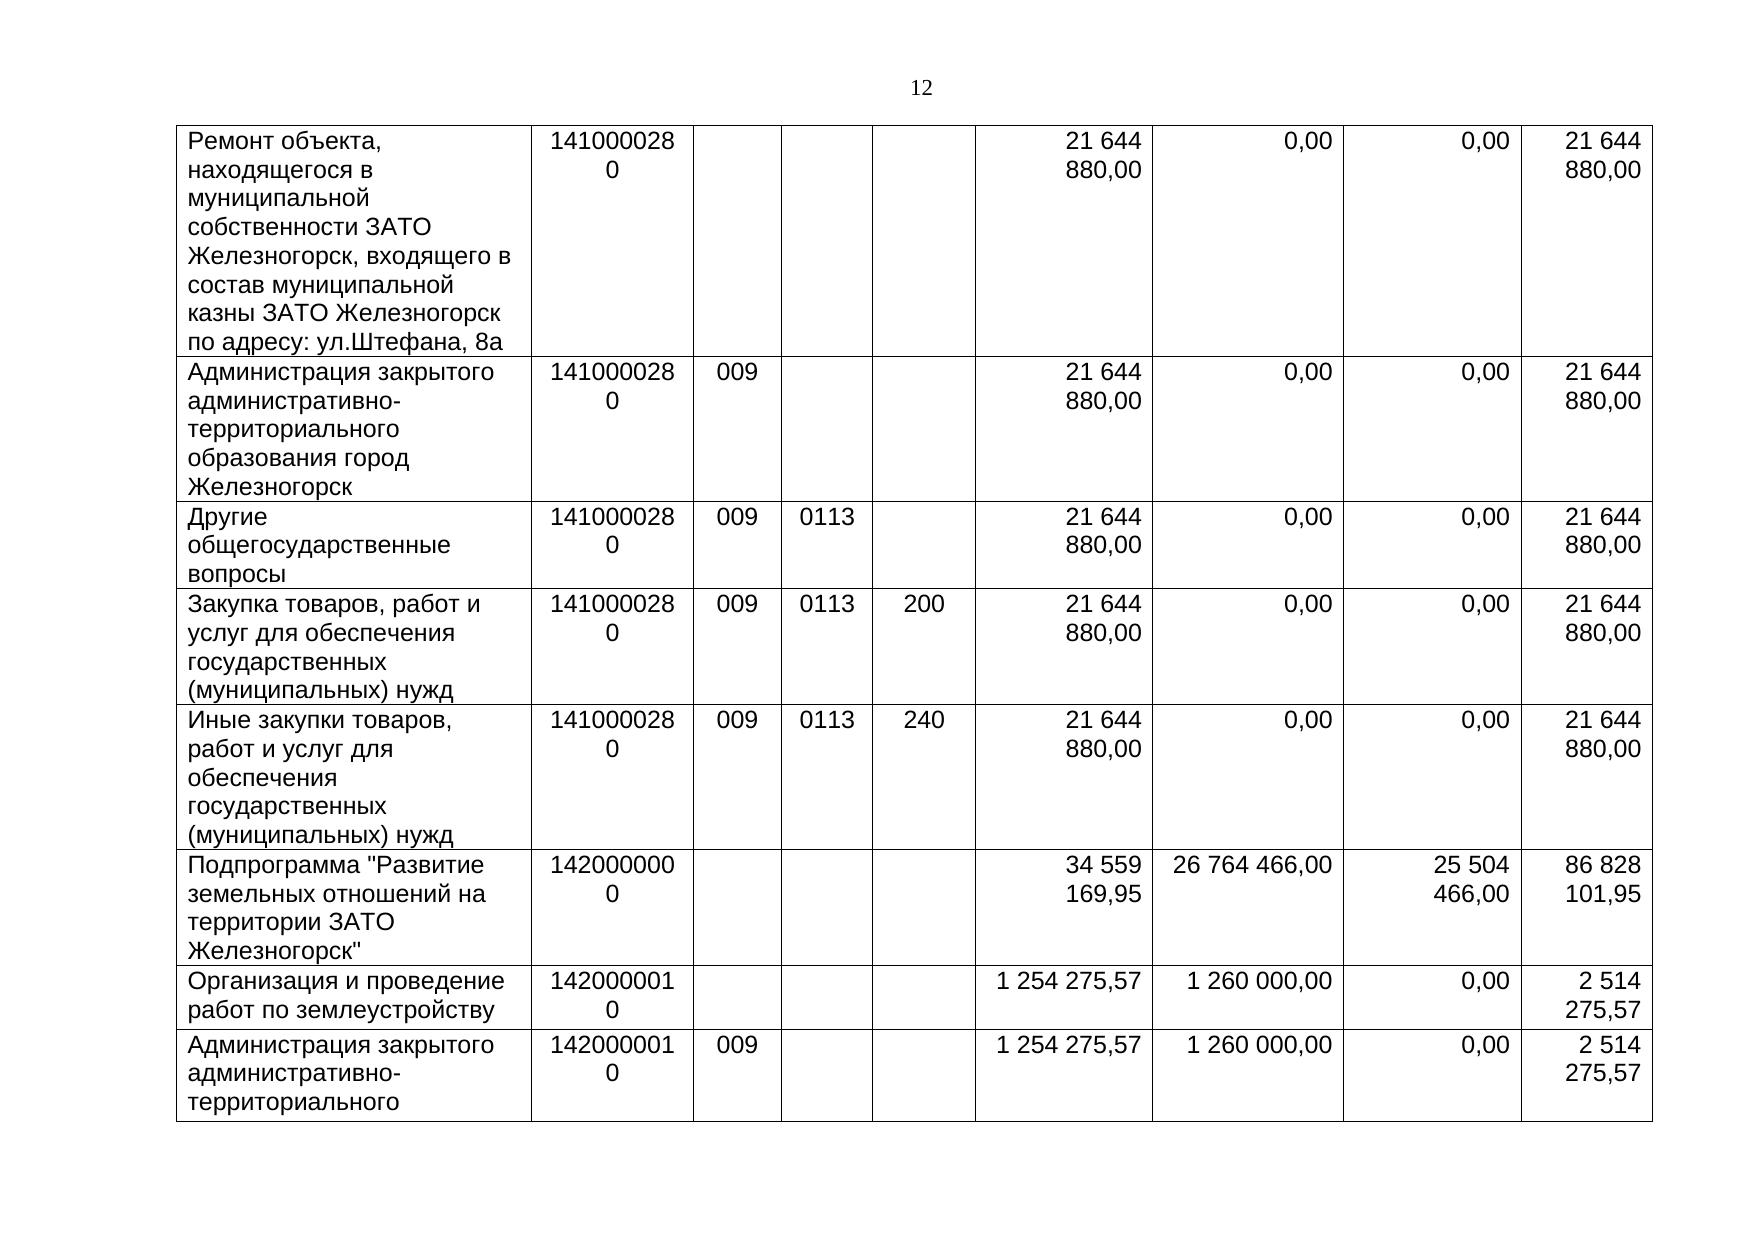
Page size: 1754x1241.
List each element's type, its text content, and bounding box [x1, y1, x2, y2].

table_cell Закупка товаров, работ и услуг для обеспечения государственных (муниципальных) нужд [177, 589, 531, 704]
table_cell 2 514 275,57 [1522, 966, 1652, 1029]
table_cell [782, 1030, 872, 1121]
table_cell [694, 126, 781, 356]
table_cell 21 644 880,00 [976, 589, 1152, 704]
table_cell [177, 1030, 531, 1121]
table_cell 0,00 [1344, 502, 1521, 588]
table_cell Администрация закрытого административно-территориального образования город Железногорск [177, 357, 531, 501]
table_cell [782, 850, 872, 965]
table_cell 009 [694, 705, 781, 849]
table_cell 1420000000 [532, 850, 693, 965]
table_cell 21 644 880,00 [1522, 126, 1652, 356]
table_cell [873, 126, 975, 356]
table_cell Иные закупки товаров, работ и услуг для обеспечения государственных (муниципальных) нужд [177, 705, 531, 849]
table_cell 1 260 000,00 [1153, 966, 1343, 1029]
table_cell 0,00 [1344, 1030, 1521, 1121]
table_cell [694, 966, 781, 1029]
table_cell 86 828 101,95 [1522, 850, 1652, 965]
table_cell 0,00 [1344, 126, 1521, 356]
table_cell 1420000010 [532, 966, 693, 1029]
table_cell 009 [694, 502, 781, 588]
table_cell 1410000280 [532, 357, 693, 501]
table_cell 0113 [782, 589, 872, 704]
table_cell 1420000010 [532, 1030, 693, 1121]
table_cell 1 254 275,57 [976, 966, 1152, 1029]
table_cell 0,00 [1153, 126, 1343, 356]
table_cell [782, 966, 872, 1029]
table_cell 200 [873, 589, 975, 704]
table_cell [694, 850, 781, 965]
table_cell 1410000280 [532, 126, 693, 356]
table_cell 21 644 880,00 [1522, 357, 1652, 501]
table_cell 0,00 [1153, 502, 1343, 588]
table_cell 21 644 880,00 [976, 357, 1152, 501]
table_cell 0,00 [1344, 705, 1521, 849]
table_cell 21 644 880,00 [1522, 502, 1652, 588]
table_cell 0113 [782, 502, 872, 588]
table_cell Организация и проведение работ по землеустройству [177, 966, 531, 1029]
table_cell [782, 357, 872, 501]
table_cell 240 [873, 705, 975, 849]
table_cell 21 644 880,00 [1522, 705, 1652, 849]
table_cell [782, 126, 872, 356]
table_cell 0,00 [1344, 966, 1521, 1029]
table_cell 009 [694, 357, 781, 501]
table_cell Ремонт объекта, находящегося в муниципальной собственности ЗАТО Железногорск, входящего в состав муниципальной казны ЗАТО Железногорск по адресу: ул.Штефана, 8а [177, 126, 531, 356]
table_cell 0,00 [1153, 589, 1343, 704]
table_cell 0,00 [1153, 357, 1343, 501]
table_cell 25 504 466,00 [1344, 850, 1521, 965]
table_cell Подпрограмма "Развитие земельных отношений на территории ЗАТО Железногорск" [177, 850, 531, 965]
table_cell 21 644 880,00 [976, 502, 1152, 588]
table_cell 1 254 275,57 [976, 1030, 1152, 1121]
table_cell 1410000280 [532, 705, 693, 849]
table_cell [873, 966, 975, 1029]
table_cell Другие общегосударственные вопросы [177, 502, 531, 588]
table_cell 21 644 880,00 [1522, 589, 1652, 704]
table_cell 0,00 [1344, 357, 1521, 501]
table_cell 1410000280 [532, 502, 693, 588]
table_cell 0,00 [1344, 589, 1521, 704]
table_cell [873, 1030, 975, 1121]
table_cell 1410000280 [532, 589, 693, 704]
table_cell 21 644 880,00 [976, 126, 1152, 356]
table_cell 0,00 [1153, 705, 1343, 849]
table_cell 34 559 169,95 [976, 850, 1152, 965]
table_cell 0113 [782, 705, 872, 849]
table_cell 009 [694, 1030, 781, 1121]
table_cell 26 764 466,00 [1153, 850, 1343, 965]
table_cell [873, 502, 975, 588]
table_cell 21 644 880,00 [976, 705, 1152, 849]
table_cell [873, 850, 975, 965]
table_cell [873, 357, 975, 501]
table_cell 1 260 000,00 [1153, 1030, 1343, 1121]
table_cell 009 [694, 589, 781, 704]
table_cell 2 514 275,57 [1522, 1030, 1652, 1121]
